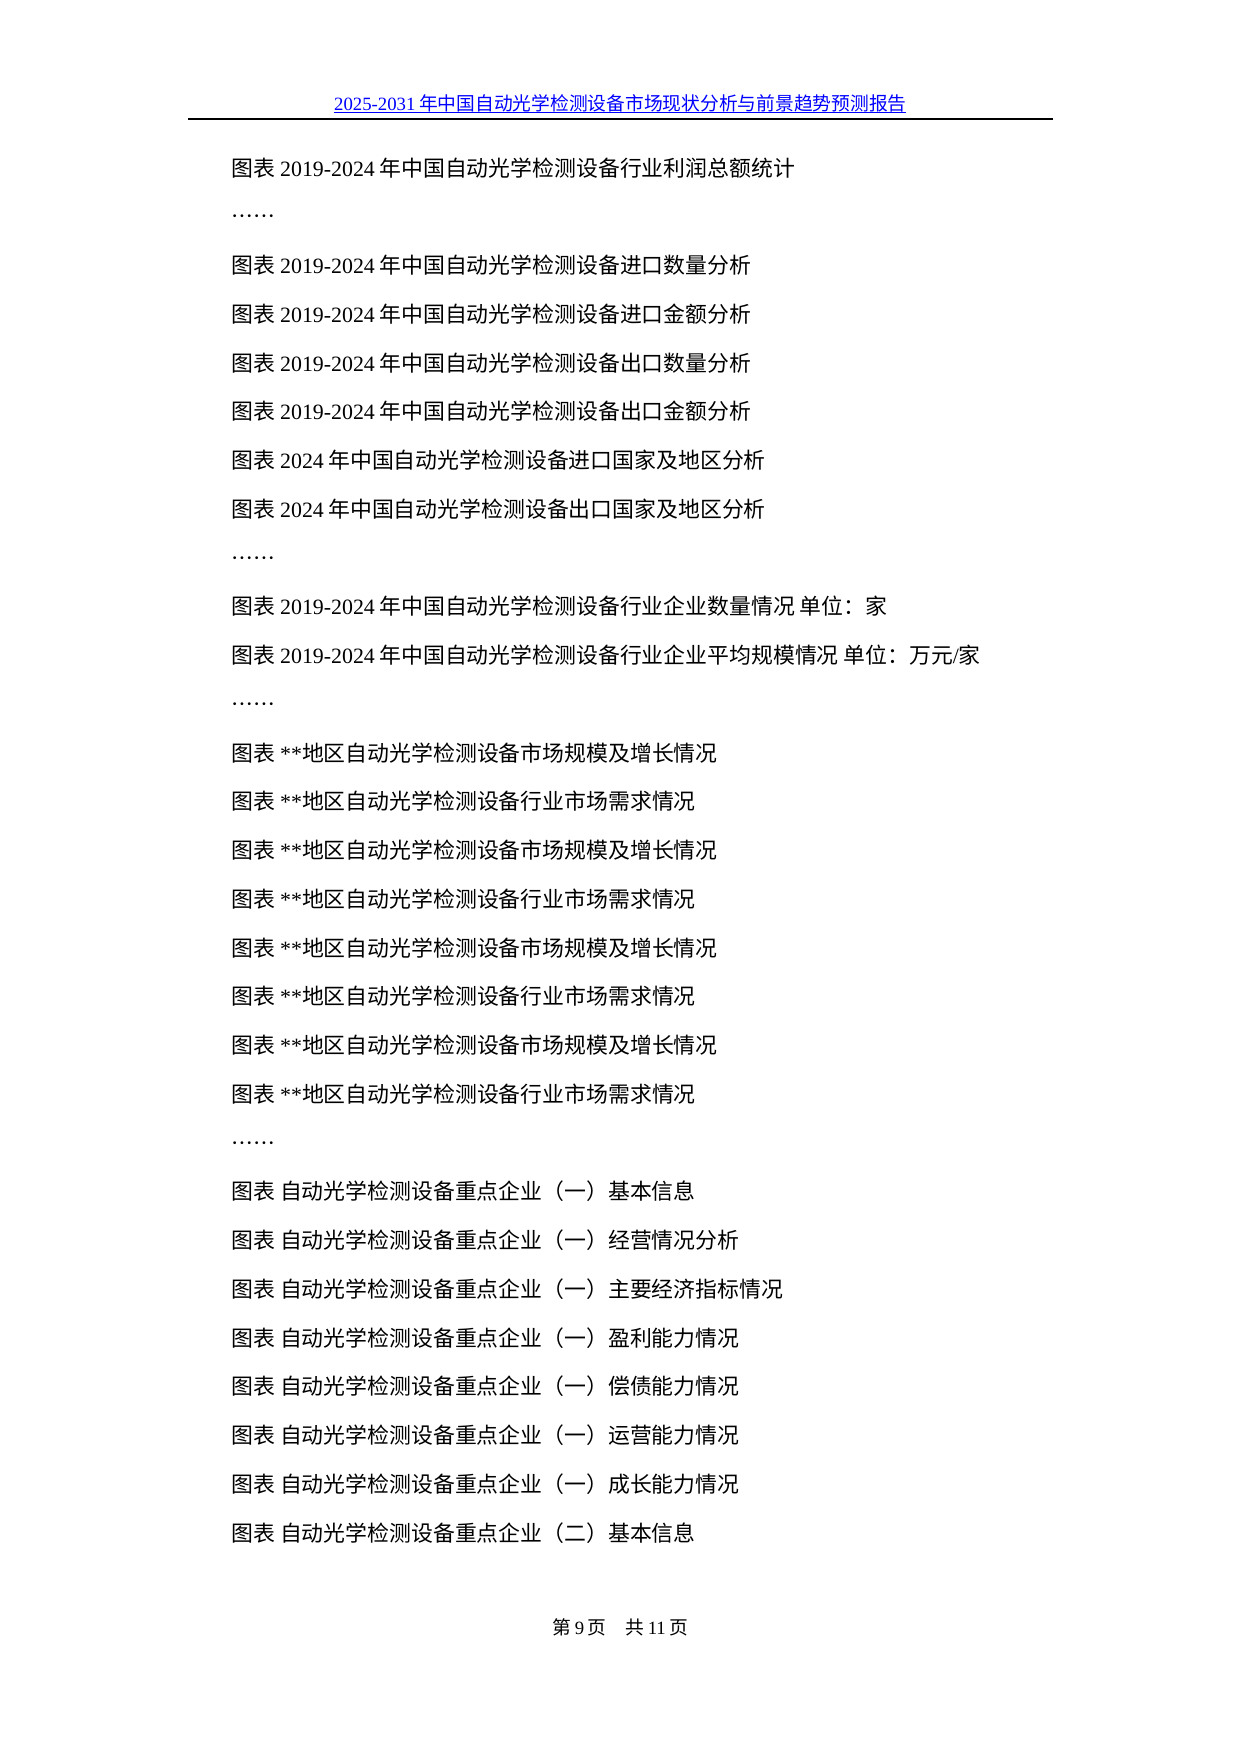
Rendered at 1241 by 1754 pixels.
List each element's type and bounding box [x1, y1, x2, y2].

text [187, 150, 1053, 1548]
